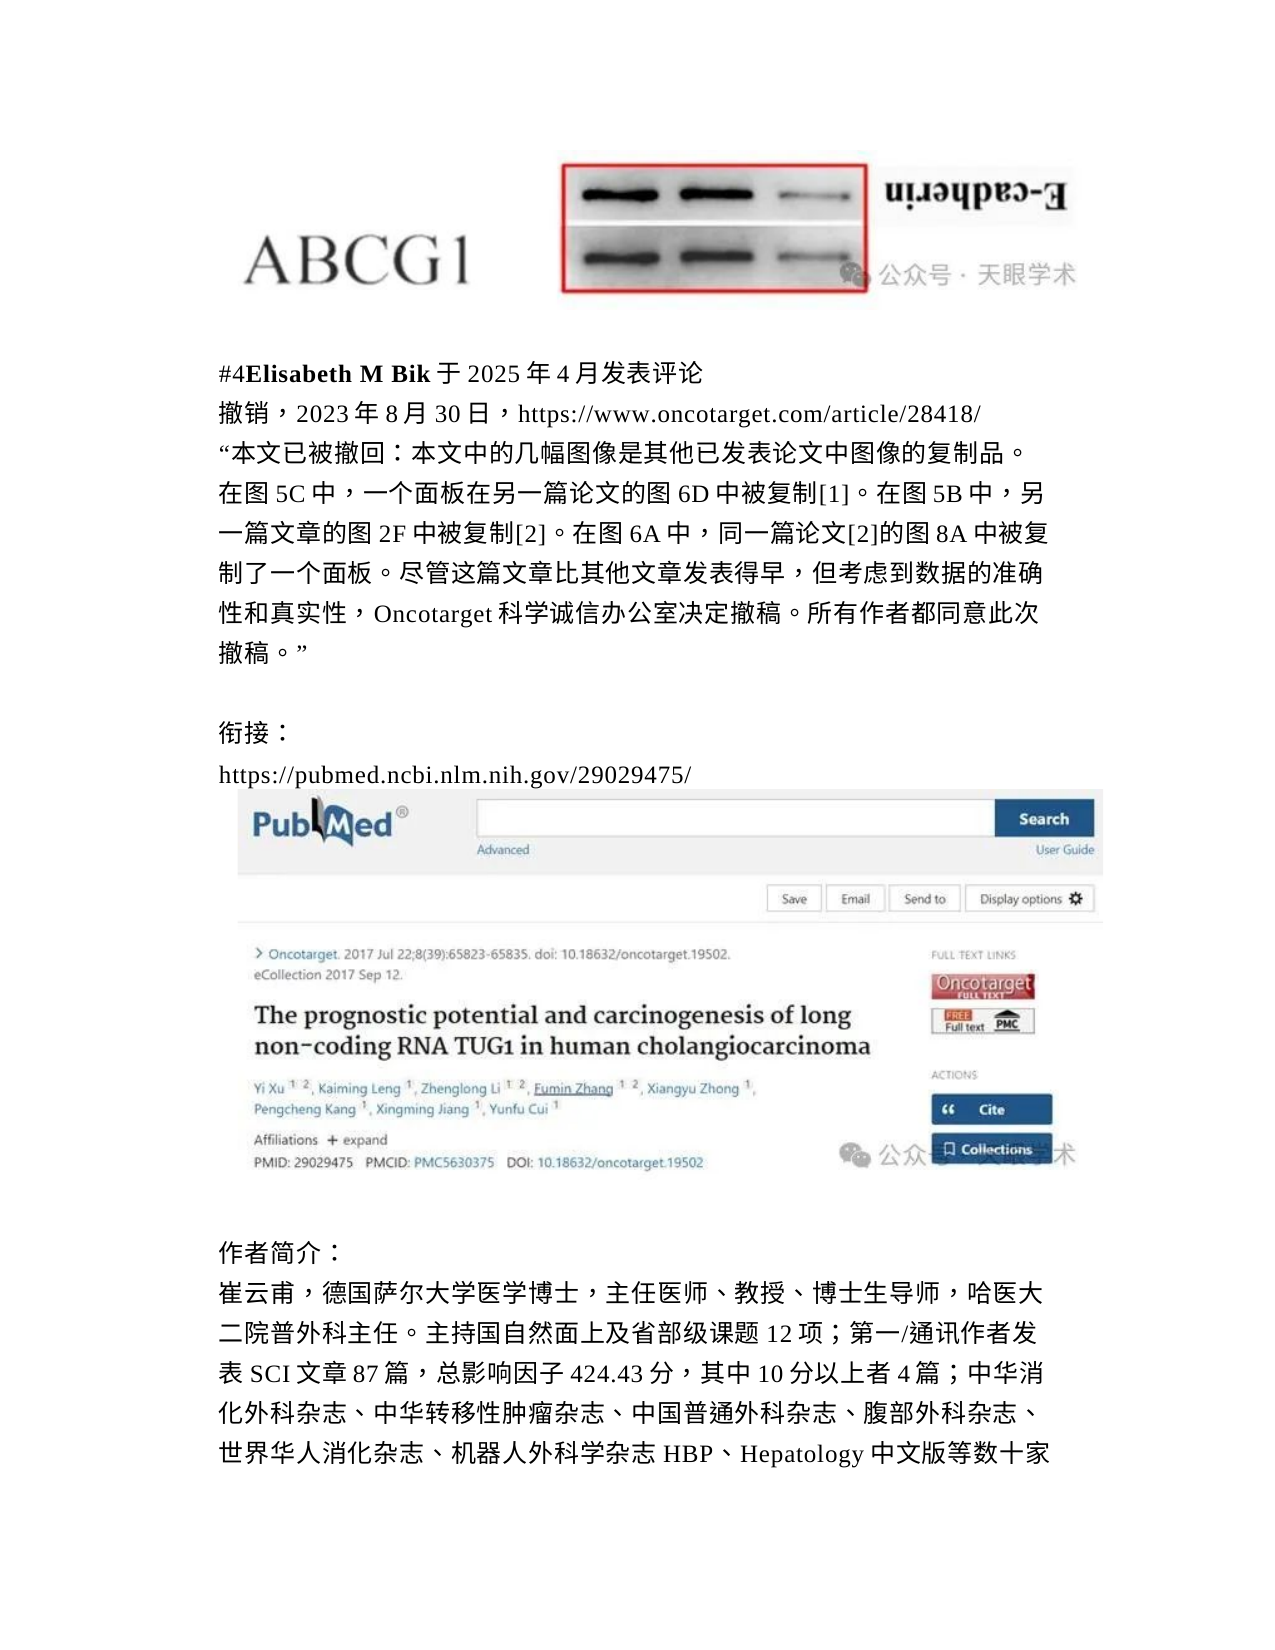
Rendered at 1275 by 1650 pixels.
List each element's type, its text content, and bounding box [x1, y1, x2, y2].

text 作者简介： [219, 1229, 1056, 1269]
text 衔接： [219, 709, 1056, 749]
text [219, 1269, 1056, 1469]
text “本文已被撤回：本文中的几幅图像是其他已发表论文中图像的复制品。在图5C中，一个面板在另一篇论文的图6D中被复制[1]。在图5B中，另一篇文章的图2F中被复制[2]。在图6A中，同一篇论文[2]的图8A中被复制了一个面板。尽管这篇文章比其他文章发表得早，但考虑到数据的准确性和真实性，Oncotarget科学诚信办公室决定撤稿。所有作者都同意此次撤稿。” [219, 429, 1056, 669]
text 撤销，2023年8月30日，https://www.oncotarget.com/article/28418/ [219, 389, 1056, 429]
text https://pubmed.ncbi.nlm.nih.gov/29029475/ [219, 749, 1056, 789]
picture [237, 789, 1104, 1190]
text #4Elisabeth M Bik于2025年4月发表评论 [219, 349, 1056, 389]
picture [237, 150, 1104, 310]
